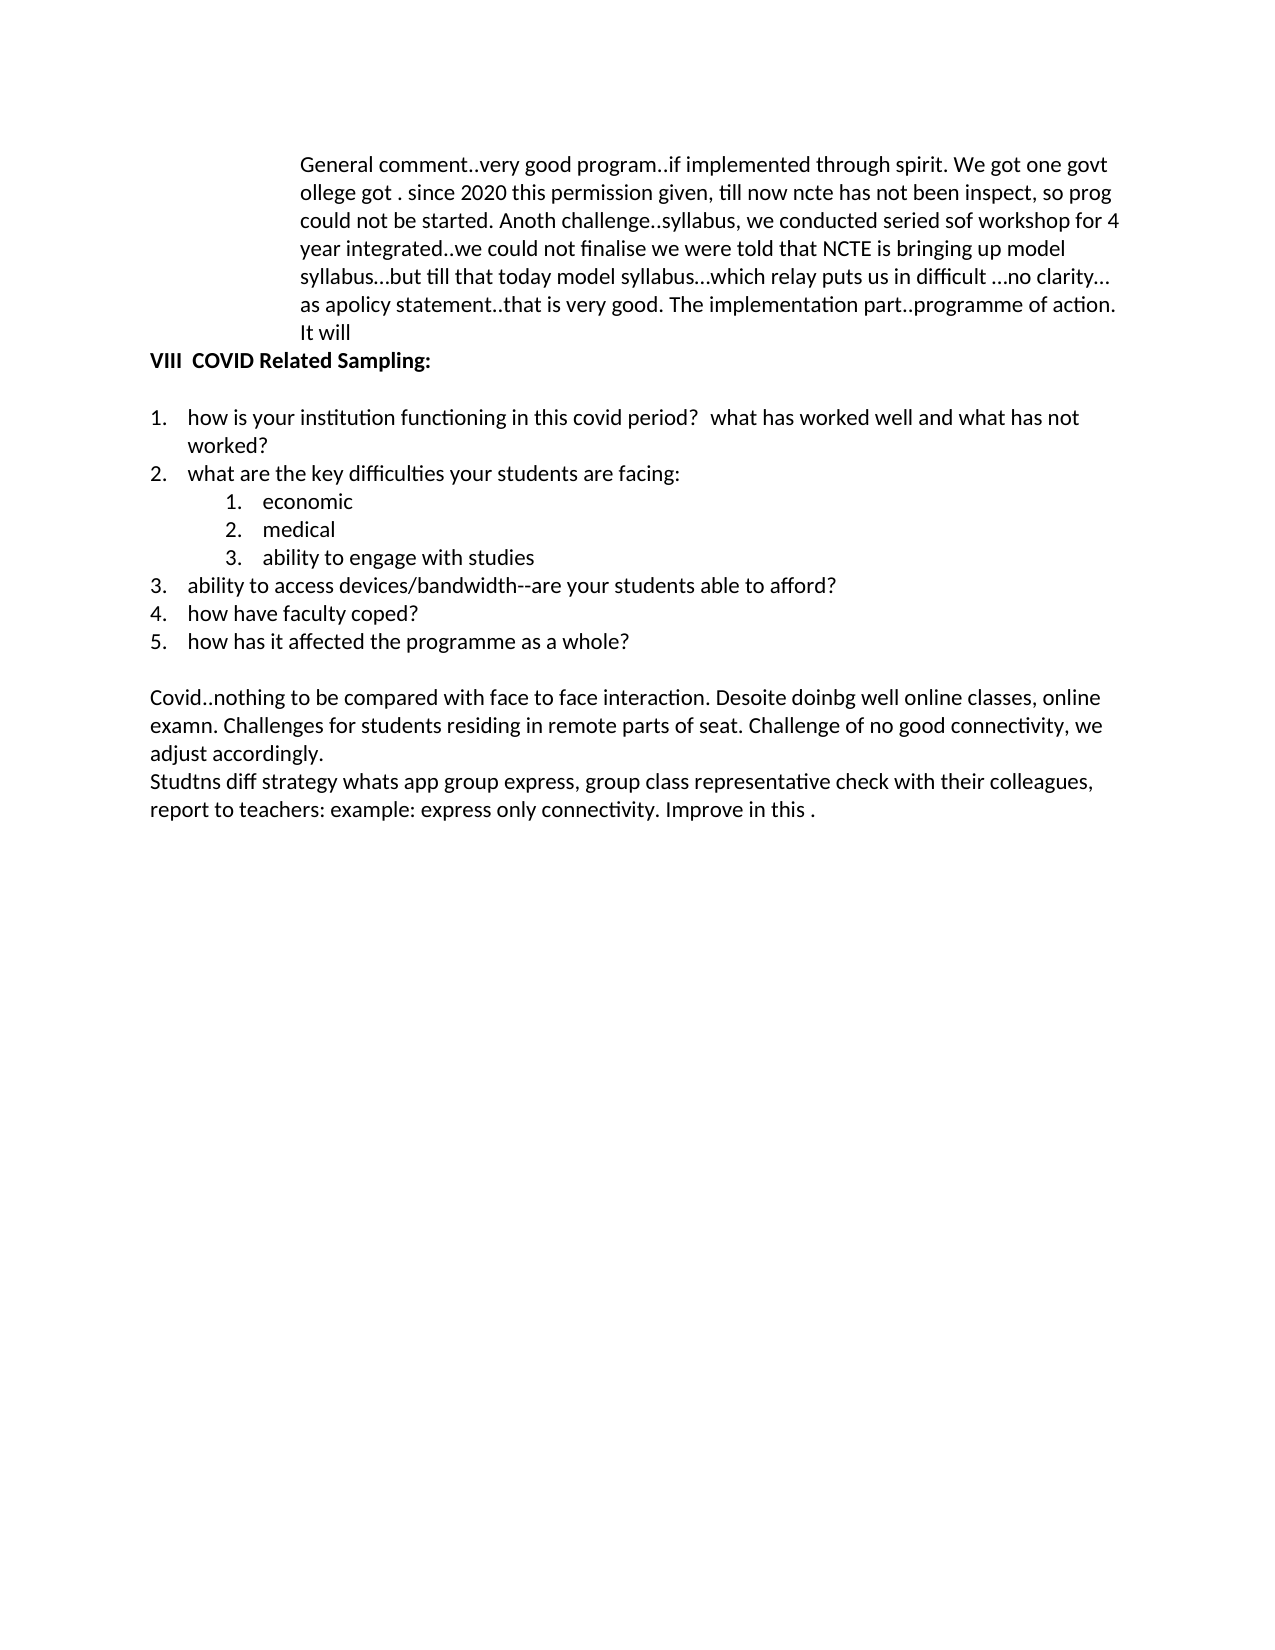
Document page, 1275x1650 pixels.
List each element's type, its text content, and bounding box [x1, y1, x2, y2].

text Studtns diff strategy whats app group express, group class representative check with their colleagues, report to teachers: example: express only connectivity. Improve in this . [150, 767, 1125, 823]
list medical [225, 515, 1125, 543]
text VIII COVID Related Sampling: [150, 346, 1125, 374]
list ability to access devices/bandwidth--are your students able to afford? [150, 571, 1125, 599]
text General comment..very good program..if implemented through spirit. We got one govt ollege got . since 2020 this permission given, till now ncte has not been inspect, so prog could not be started. Anoth challenge..syllabus, we conducted seried sof workshop for 4 year integrated..we could not finalise we were told that NCTE is bringing up model syllabus…but till that today model syllabus…which relay puts us in difficult …no clarity… as apolicy statement..that is very good. The implementation part..programme of action. It will [300, 150, 1125, 346]
list how has it affected the programme as a whole? [150, 627, 1125, 655]
list how have faculty coped? [150, 599, 1125, 627]
list economic [225, 487, 1125, 515]
list what are the key difficulties your students are facing: [150, 459, 1125, 487]
list how is your institution functioning in this covid period? what has worked well and what has not worked? [150, 403, 1125, 459]
text Covid..nothing to be compared with face to face interaction. Desoite doinbg well online classes, online examn. Challenges for students residing in remote parts of seat. Challenge of no good connectivity, we adjust accordingly. [150, 683, 1125, 767]
list ability to engage with studies [225, 543, 1125, 571]
